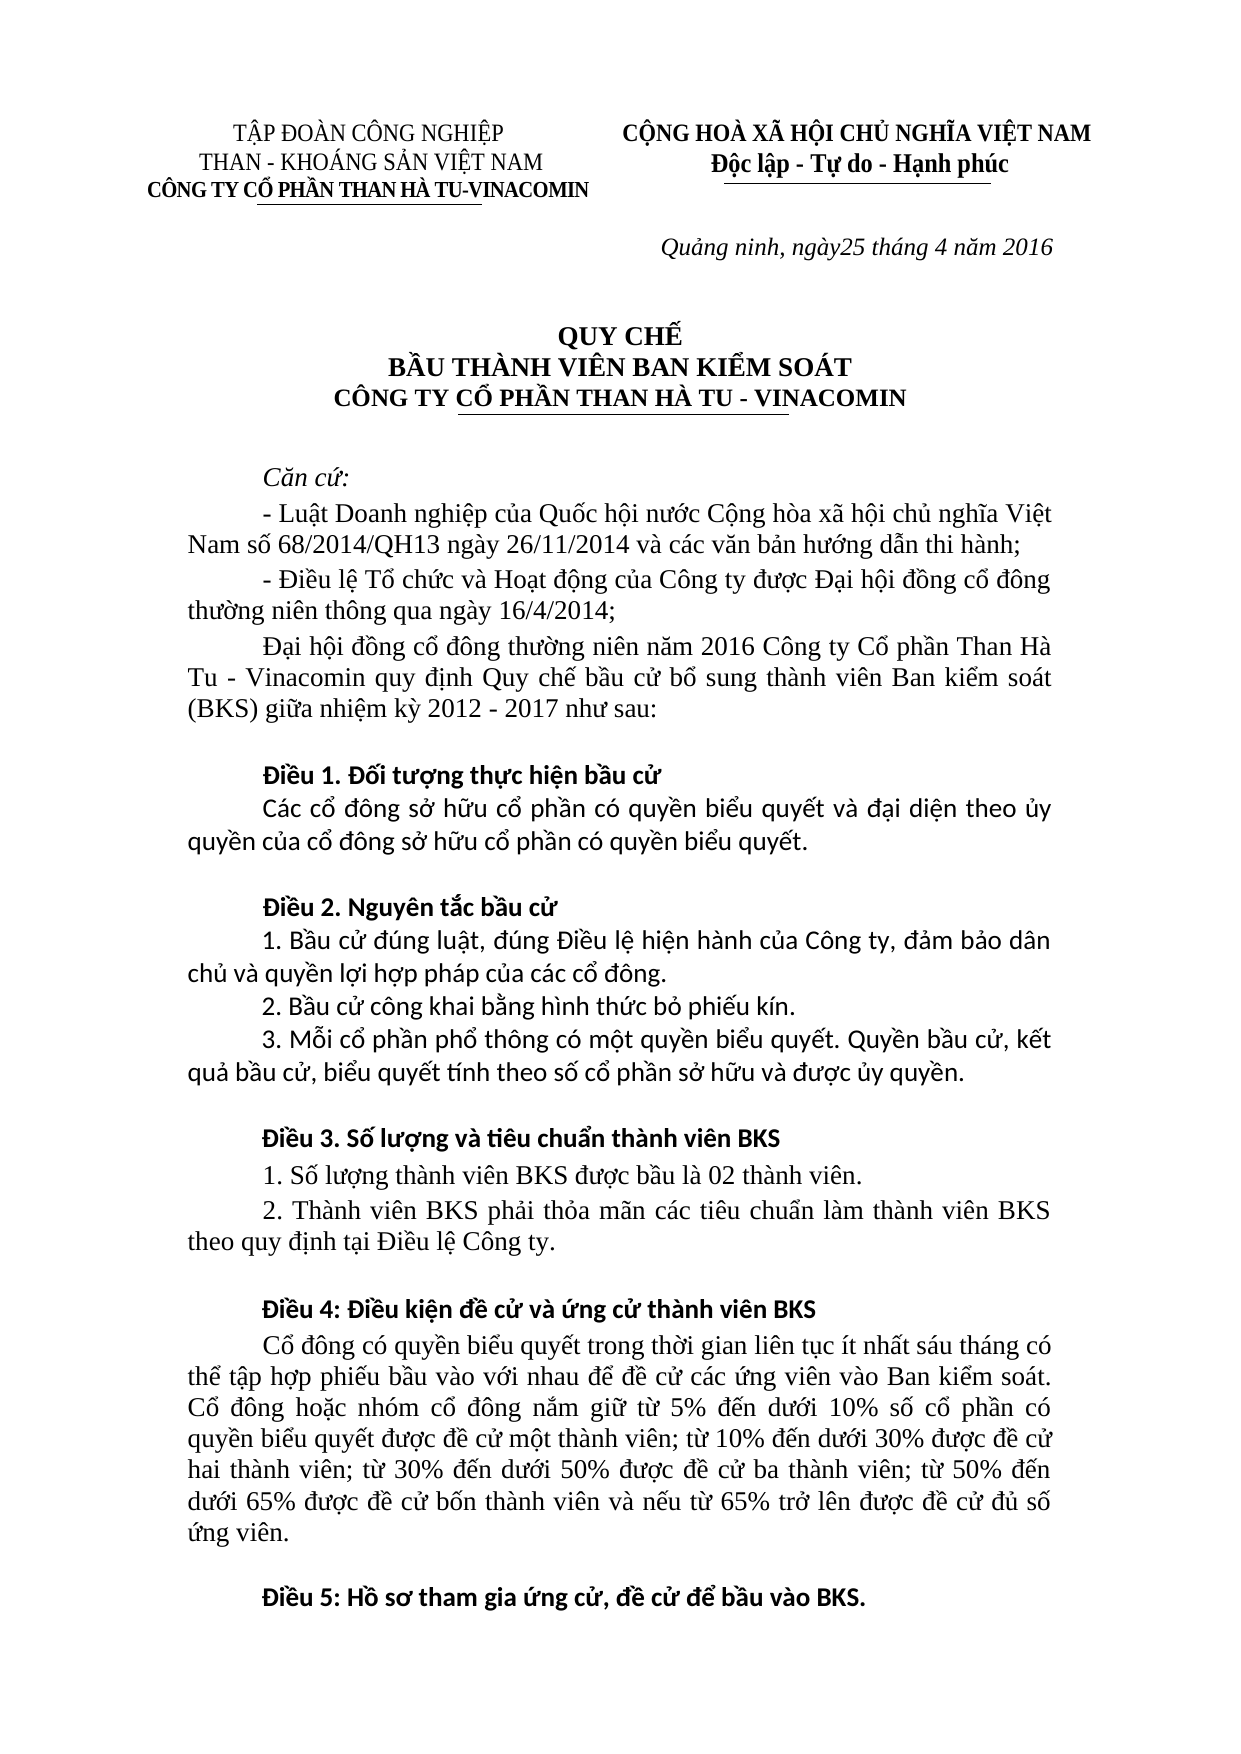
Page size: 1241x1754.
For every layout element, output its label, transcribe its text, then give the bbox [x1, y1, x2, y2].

text Điều 4: Điều kiện đề cử và ứng cử thành viên BKS [187, 1292, 1053, 1325]
text 1. Số lượng thành viên BKS được bầu là 02 thành viên. [187, 1159, 1053, 1190]
text CÔNG TY CỔ PHẦN THAN HÀ TU - VINACOMIN [187, 383, 1053, 411]
text 2. Bầu cử công khai bằng hình thức bỏ phiếu kín. [187, 989, 1053, 1023]
text BẦU THÀNH VIÊN BAN KIỂM SOÁT [187, 351, 1053, 383]
text Điều 3. Số lượng và tiêu chuẩn thành viên BKS [187, 1122, 1053, 1155]
text Các cổ đông sở hữu cổ phần có quyền biểu quyết và đại diện theo ủy quyền của cổ đông sở hữu cổ phần có quyền biểu quyết. [187, 791, 1053, 857]
text 2. Thành viên BKS phải thỏa mãn các tiêu chuẩn làm thành viên BKS theo quy định tại Điều lệ Công ty. [187, 1194, 1053, 1256]
text 3. Mỗi cổ phần phổ thông có một quyền biểu quyết. Quyền bầu cử, kết quả bầu cử, biểu quyết tính theo số cổ phần sở hữu và được ủy quyền. [187, 1023, 1053, 1089]
text - Luật Doanh nghiệp của Quốc hội nước Cộng hòa xã hội chủ nghĩa Việt Nam số 68/2014/QH13 ngày 26/11/2014 và các văn bản hướng dẫn thi hành; [187, 497, 1053, 559]
text Căn cứ: [187, 461, 1053, 493]
text Cổ đông có quyền biểu quyết trong thời gian liên tục ít nhất sáu tháng có thể tập hợp phiếu bầu vào với nhau để đề cử các ứng viên vào Ban kiểm soát. Cổ đông hoặc nhóm cổ đông nắm giữ từ 5% đến dưới 10% số cổ phần có quyền biểu quyết được đề cử một thành viên; từ 10% đến dưới 30% được đề cử hai thành viên; từ 30% đến dưới 50% được đề cử ba thành viên; từ 50% đến dưới 65% được đề cử bốn thành viên và nếu từ 65% trở lên được đề cử đủ số ứng viên. [187, 1329, 1053, 1547]
text Đại hội đồng cổ đông thường niên năm 2016 Công ty Cổ phần Than Hà Tu - Vinacomin quy định Quy chế bầu cử bổ sung thành viên Ban kiểm soát (BKS) giữa nhiệm kỳ 2012 - 2017 như sau: [187, 630, 1053, 723]
text QUY CHẾ [187, 320, 1053, 351]
text Điều 5: Hồ sơ tham gia ứng cử, đề cử để bầu vào BKS. [187, 1580, 1053, 1613]
text 1. Bầu cử đúng luật, đúng Điều lệ hiện hành của Công ty, đảm bảo dân chủ và quyền lợi hợp pháp của các cổ đông. [187, 923, 1053, 989]
table_header TẬP ĐOÀN CÔNG NGHIỆP THAN - KHOÁNG SẢN VIỆT NAM CÔNG TY CỔ PHẦN THAN HÀ TU-VINACOMIN [132, 118, 605, 261]
text Điều 2. Nguyên tắc bầu cử [187, 891, 1053, 923]
text Điều 1. Đối tượng thực hiện bầu cử [187, 758, 1053, 791]
text - Điều lệ Tổ chức và Hoạt động của Công ty được Đại hội đồng cổ đông thường niên thông qua ngày 16/4/2014; [187, 563, 1053, 626]
table_header CỘNG HOÀ XÃ HỘI CHỦ NGHĨA VIỆT NAM Độc lập - Tự do - Hạnh phúc Quảng ninh, ngày25 tháng 4 năm 2016 [605, 118, 1108, 261]
